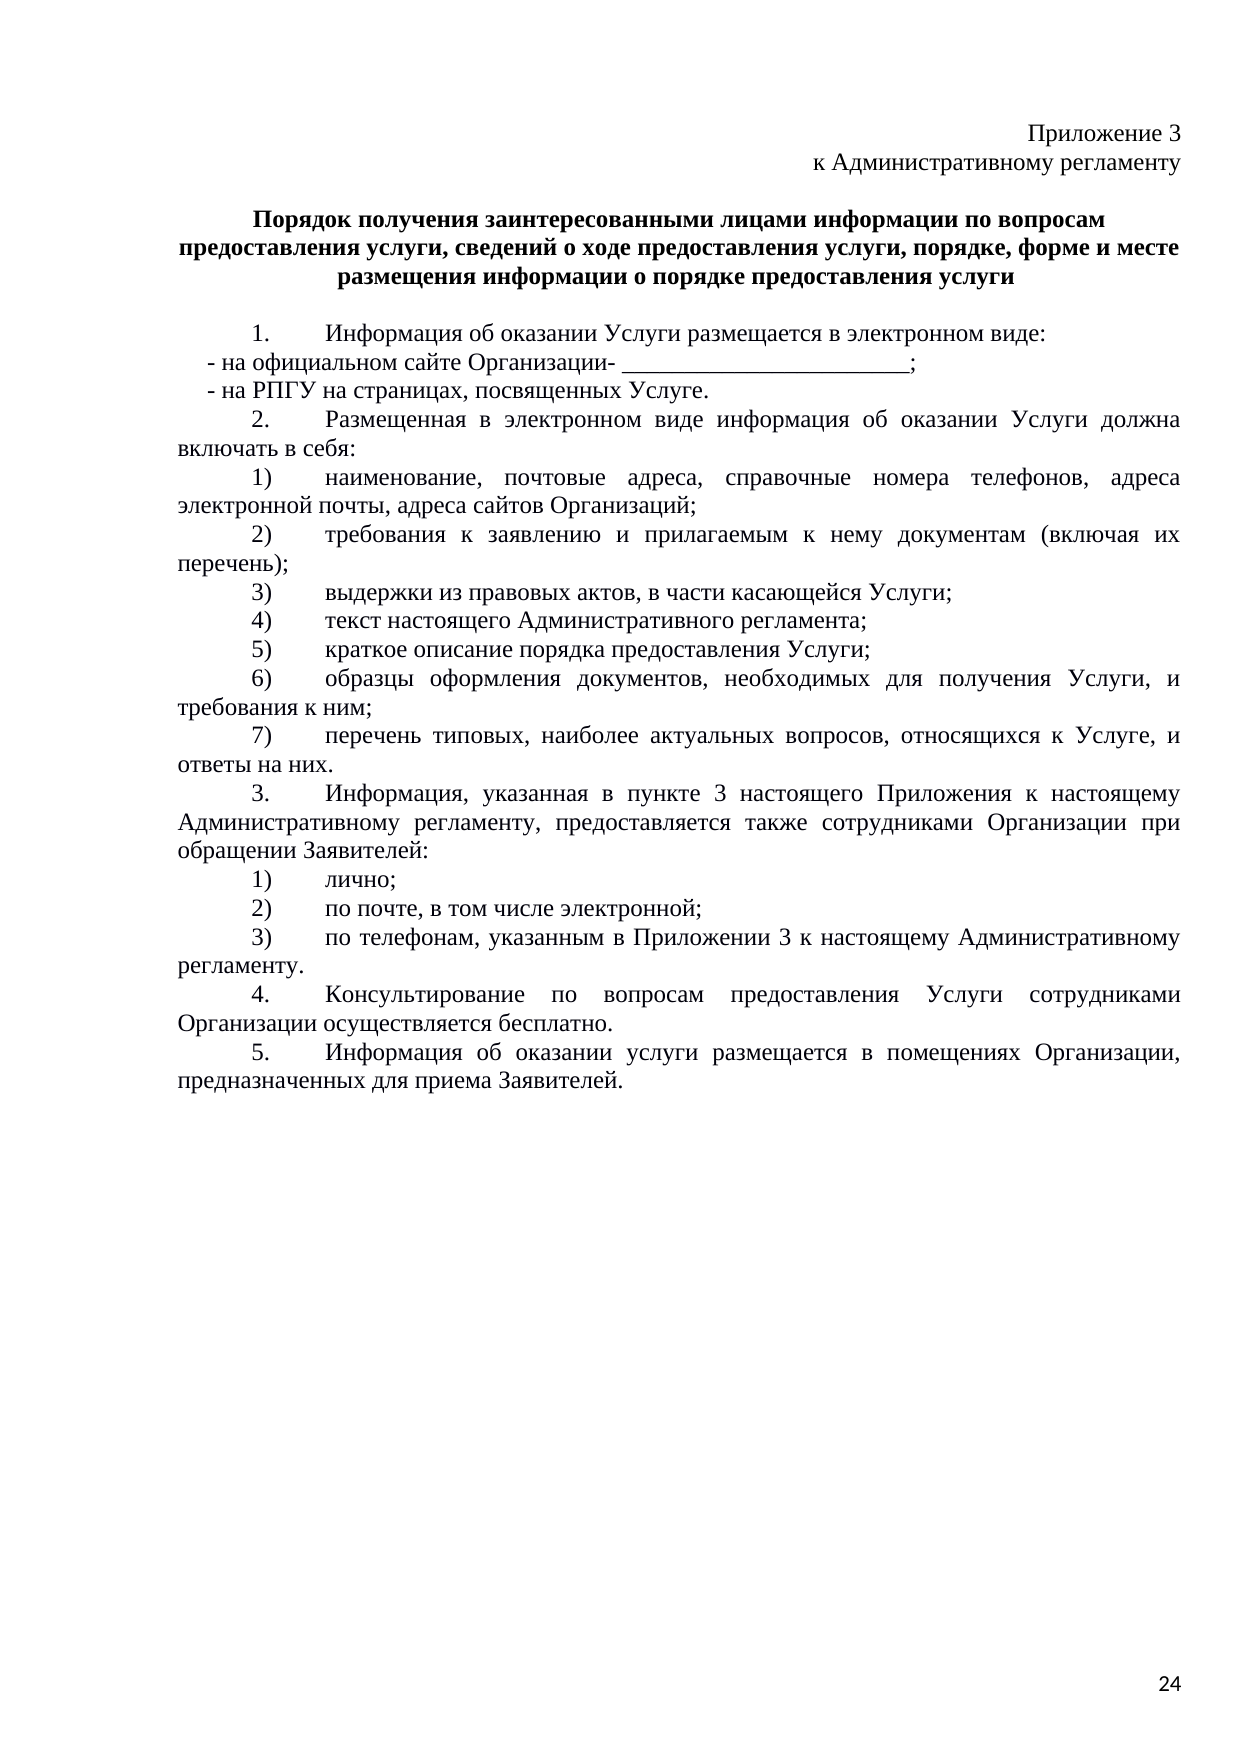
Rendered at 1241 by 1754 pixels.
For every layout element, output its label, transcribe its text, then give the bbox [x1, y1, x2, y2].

text - на официальном сайте Организации- _______________________; [207, 347, 1181, 375]
text - на РПГУ на страницах, посвященных Услуге. [207, 375, 1181, 404]
list Консультирование по вопросам предоставления Услуги сотрудниками Организации осуществляется бесплатно. [177, 979, 1181, 1037]
text Порядок получения заинтересованными лицами информации по вопросам предоставления услуги, сведений о ходе предоставления услуги, порядке, форме и месте размещения информации о порядке предоставления услуги [177, 204, 1181, 318]
list наименование, почтовые адреса, справочные номера телефонов, адреса электронной почты, адреса сайтов Организаций; [177, 462, 1181, 519]
list образцы оформления документов, необходимых для получения Услуги, и требования к ним; [177, 663, 1181, 720]
list Размещенная в электронном виде информация об оказании Услуги должна включать в себя: [177, 404, 1181, 462]
text к Административному регламенту [177, 147, 1181, 176]
list Информация об оказании Услуги размещается в электронном виде: [177, 318, 1181, 347]
list выдержки из правовых актов, в части касающейся Услуги; [177, 577, 1181, 605]
list Информация, указанная в пункте 3 настоящего Приложения к настоящему Административному регламенту, предоставляется также сотрудниками Организации при обращении Заявителей: [177, 778, 1181, 864]
list по телефонам, указанным в Приложении 3 к настоящему Административному регламенту. [177, 922, 1181, 979]
list по почте, в том числе электронной; [177, 893, 1181, 922]
list требования к заявлению и прилагаемым к нему документам (включая их перечень); [177, 519, 1181, 577]
list перечень типовых, наиболее актуальных вопросов, относящихся к Услуге, и ответы на них. [177, 720, 1181, 778]
list Информация об оказании услуги размещается в помещениях Организации, предназначенных для приема Заявителей. [177, 1037, 1181, 1094]
list краткое описание порядка предоставления Услуги; [177, 634, 1181, 663]
list текст настоящего Административного регламента; [177, 605, 1181, 634]
text Приложение 3 [177, 118, 1181, 147]
list лично; [177, 864, 1181, 893]
